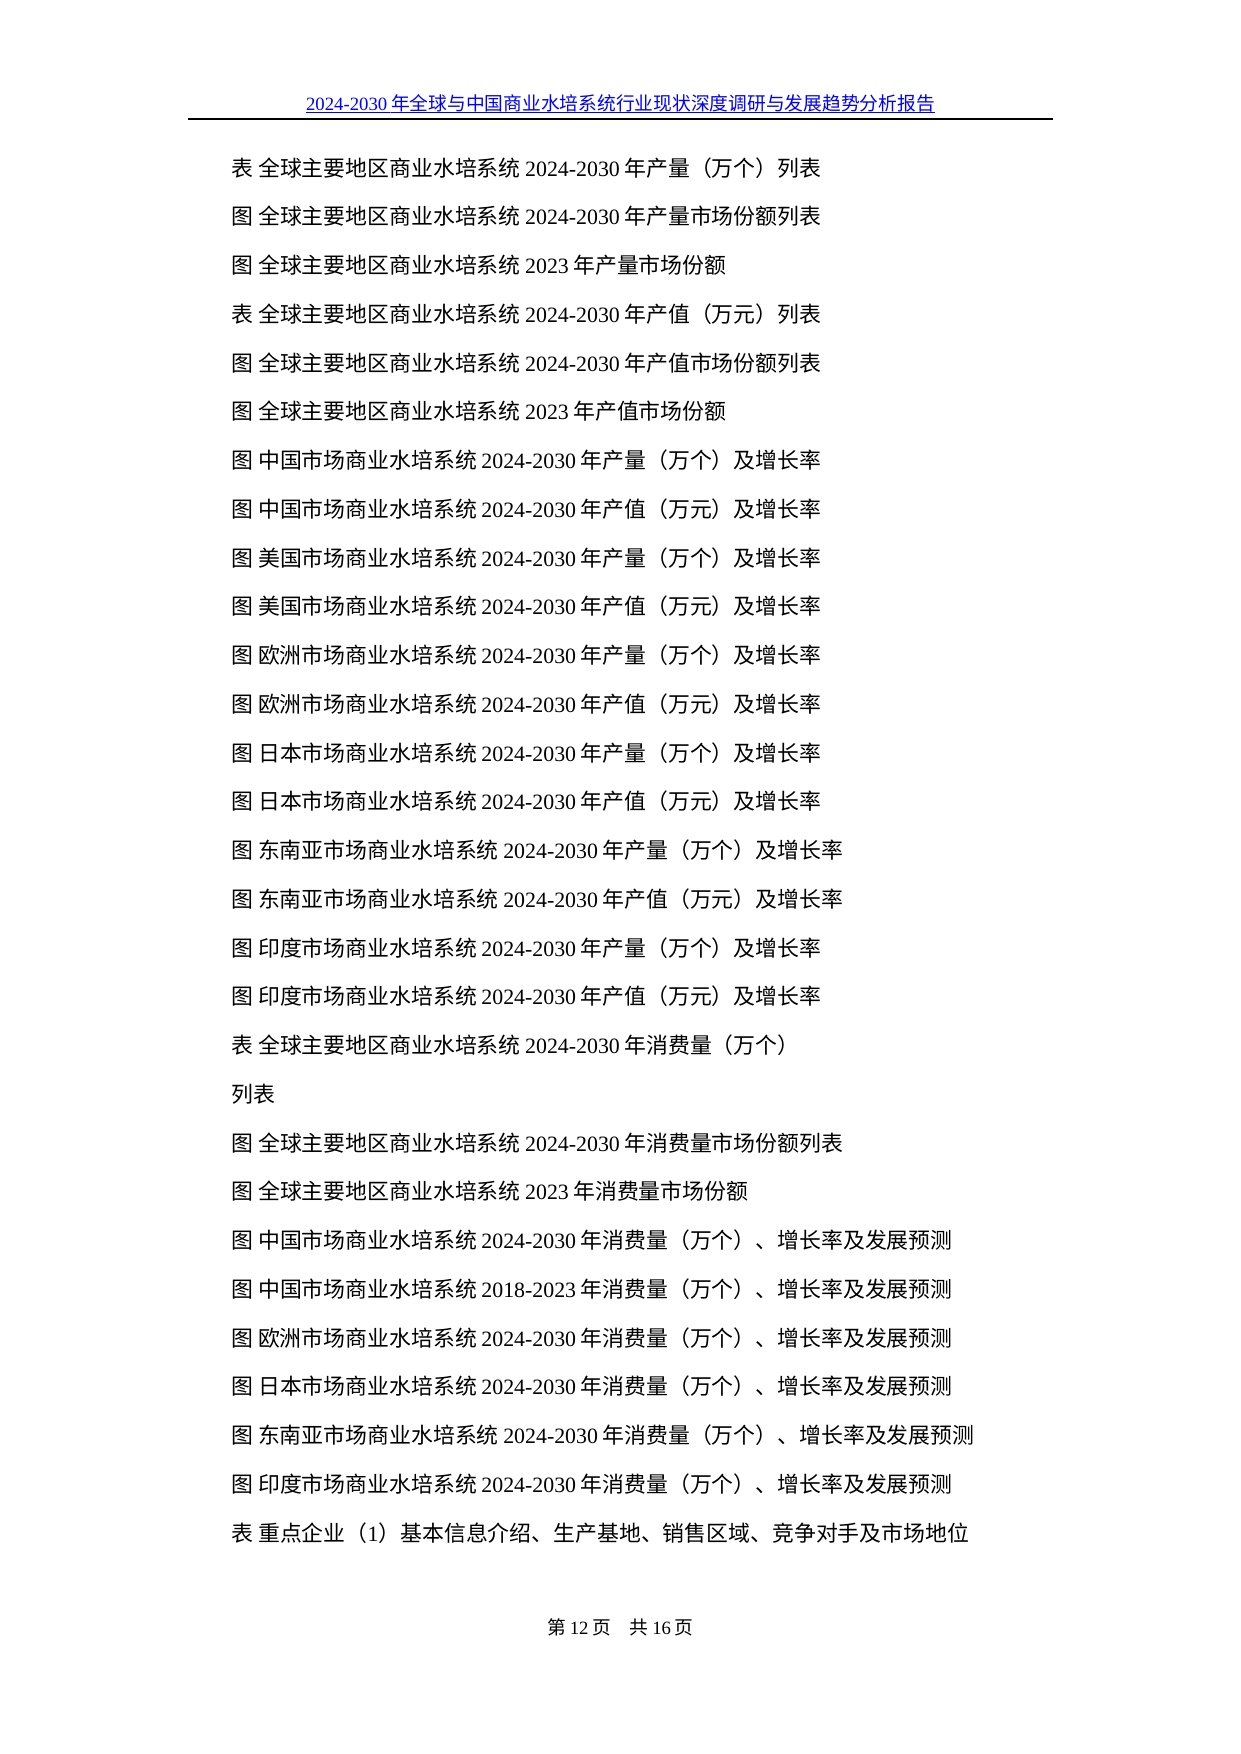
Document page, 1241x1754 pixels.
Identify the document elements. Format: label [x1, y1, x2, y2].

text [187, 150, 1053, 1548]
